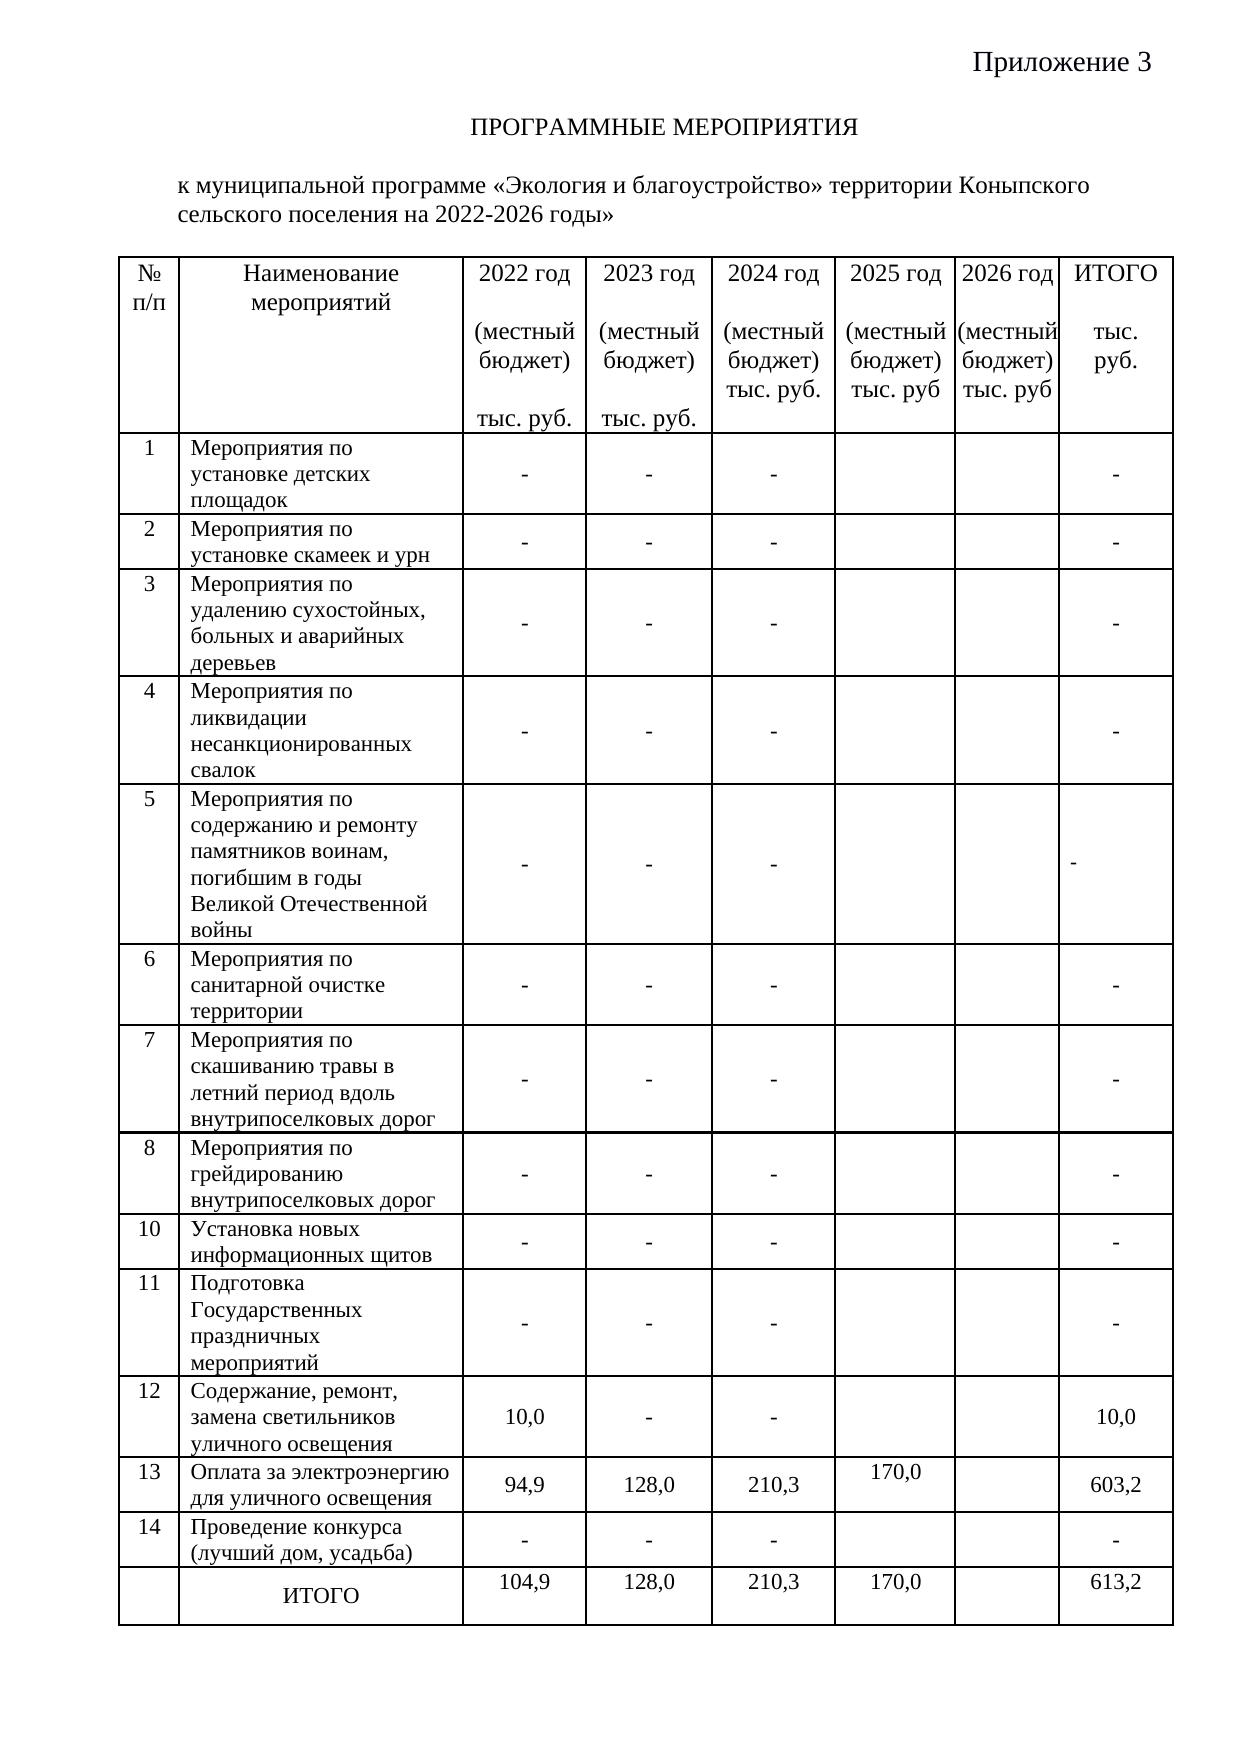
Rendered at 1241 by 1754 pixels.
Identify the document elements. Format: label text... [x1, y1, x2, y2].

table_cell - [587, 1513, 711, 1566]
table_cell - [1060, 1270, 1172, 1375]
table_cell [956, 1513, 1058, 1566]
table_cell 128,0 [587, 1568, 711, 1623]
table_cell Оплата за электроэнергию для уличного освещения [180, 1458, 462, 1511]
table_cell - [587, 1026, 711, 1131]
table_cell ИТОГО [180, 1568, 462, 1623]
table_cell 10 [120, 1215, 178, 1267]
table_cell Мероприятия по установке скамеек и урн [180, 515, 462, 568]
table_cell 94,9 [464, 1458, 585, 1511]
table_cell 14 [120, 1513, 178, 1566]
table_cell - [464, 570, 585, 675]
table_cell [836, 1026, 954, 1131]
table_cell [836, 677, 954, 783]
table_cell [956, 1026, 1058, 1131]
table_cell Подготовка Государственных праздничных мероприятий [180, 1270, 462, 1375]
table_cell 210,3 [713, 1568, 834, 1623]
table_cell [836, 515, 954, 568]
table_header Наименование мероприятий [180, 258, 462, 432]
table_cell - [464, 785, 585, 943]
table_header 2026 год (местный бюджет) тыс. руб [956, 258, 1058, 432]
table_cell [956, 785, 1058, 943]
table_cell [836, 1377, 954, 1456]
table_cell Мероприятия по скашиванию травы в летний период вдоль внутрипоселковых дорог [180, 1026, 462, 1131]
table_cell Мероприятия по санитарной очистке территории [180, 945, 462, 1024]
table_header № п/п [120, 258, 178, 432]
table_cell - [464, 434, 585, 513]
table_cell - [713, 1270, 834, 1375]
table_cell [120, 1568, 178, 1623]
table_cell - [713, 570, 834, 675]
table_cell - [1060, 570, 1172, 675]
table_cell - [713, 945, 834, 1024]
table_cell - [464, 677, 585, 783]
table_cell - [464, 1513, 585, 1566]
table_cell 11 [120, 1270, 178, 1375]
table_cell - [1060, 1513, 1172, 1566]
table_cell [956, 1215, 1058, 1267]
table_cell [836, 1134, 954, 1213]
table_cell 8 [120, 1134, 178, 1213]
table_cell - [587, 945, 711, 1024]
table_cell - [713, 515, 834, 568]
table_cell - [1060, 785, 1172, 943]
table_cell 4 [120, 677, 178, 783]
table_cell 12 [120, 1377, 178, 1456]
table_cell - [1060, 515, 1172, 568]
table_cell - [464, 1026, 585, 1131]
table_header 2022 год (местный бюджет) тыс. руб. [464, 258, 585, 432]
table_cell 7 [120, 1026, 178, 1131]
table_cell [956, 570, 1058, 675]
table_cell [836, 570, 954, 675]
table_cell [956, 515, 1058, 568]
table_cell Мероприятия по содержанию и ремонту памятников воинам, погибшим в годы Великой Отечественной войны [180, 785, 462, 943]
table_cell Мероприятия по установке детских площадок [180, 434, 462, 513]
table_cell - [464, 945, 585, 1024]
table_cell - [713, 1134, 834, 1213]
table_cell - [587, 1270, 711, 1375]
table_cell 170,0 [836, 1568, 954, 1623]
table_cell - [587, 434, 711, 513]
table_cell Мероприятия по грейдированию внутрипоселковых дорог [180, 1134, 462, 1213]
table_cell [956, 434, 1058, 513]
table_cell - [464, 1134, 585, 1213]
table_cell 3 [120, 570, 178, 675]
table_cell - [587, 1215, 711, 1267]
table_cell - [464, 515, 585, 568]
text сельского поселения на 2022-2026 годы» [177, 199, 1152, 227]
table_cell Содержание, ремонт, замена светильников уличного освещения [180, 1377, 462, 1456]
table_header 2024 год (местный бюджет) тыс. руб. [713, 258, 834, 432]
table_cell 1 [120, 434, 178, 513]
table_cell 603,2 [1060, 1458, 1172, 1511]
table_cell [836, 785, 954, 943]
table_cell - [464, 1215, 585, 1267]
table_cell [956, 1377, 1058, 1456]
table_cell [956, 1134, 1058, 1213]
table_cell - [713, 785, 834, 943]
table_cell - [713, 677, 834, 783]
text ПРОГРАММНЫЕ МЕРОПРИЯТИЯ [177, 112, 1152, 141]
table_cell - [713, 1513, 834, 1566]
table_cell - [1060, 1215, 1172, 1267]
table_cell - [713, 434, 834, 513]
table_cell - [587, 1134, 711, 1213]
table_cell Мероприятия по удалению сухостойных, больных и аварийных деревьев [180, 570, 462, 675]
table_cell [956, 1458, 1058, 1511]
text к муниципальной программе «Экология и благоустройство» территории Коныпского [177, 170, 1152, 199]
table_cell [836, 1215, 954, 1267]
table_cell - [1060, 1134, 1172, 1213]
table_cell - [587, 1377, 711, 1456]
table_cell - [464, 1270, 585, 1375]
table_cell Мероприятия по ликвидации несанкционированных свалок [180, 677, 462, 783]
table_cell - [587, 570, 711, 675]
table_cell [836, 1270, 954, 1375]
table_header ИТОГО тыс. руб. [1060, 258, 1172, 432]
table_cell 5 [120, 785, 178, 943]
table_cell - [713, 1377, 834, 1456]
table_cell Установка новых информационных щитов [180, 1215, 462, 1267]
table_cell 10,0 [464, 1377, 585, 1456]
table_cell - [713, 1026, 834, 1131]
table_cell [956, 945, 1058, 1024]
table_cell 128,0 [587, 1458, 711, 1511]
table_cell 6 [120, 945, 178, 1024]
table_cell [836, 434, 954, 513]
table_cell - [1060, 945, 1172, 1024]
table_cell - [587, 677, 711, 783]
table_cell 613,2 [1060, 1568, 1172, 1623]
table_cell 10,0 [1060, 1377, 1172, 1456]
table_cell - [587, 785, 711, 943]
table_cell 104,9 [464, 1568, 585, 1623]
table_cell [956, 1270, 1058, 1375]
table_cell - [713, 1215, 834, 1267]
table_cell Проведение конкурса (лучший дом, усадьба) [180, 1513, 462, 1566]
text Приложение 3 [177, 44, 1152, 78]
table_cell 170,0 [836, 1458, 954, 1511]
table_cell [956, 677, 1058, 783]
table_header 2023 год (местный бюджет) тыс. руб. [587, 258, 711, 432]
table_cell - [1060, 434, 1172, 513]
table_cell - [587, 515, 711, 568]
table_cell - [1060, 1026, 1172, 1131]
table_cell [956, 1568, 1058, 1623]
table_cell 2 [120, 515, 178, 568]
table_cell [836, 1513, 954, 1566]
table_header 2025 год (местный бюджет) тыс. руб [836, 258, 954, 432]
table_cell - [1060, 677, 1172, 783]
table_cell 13 [120, 1458, 178, 1511]
table_cell [836, 945, 954, 1024]
table_cell 210,3 [713, 1458, 834, 1511]
